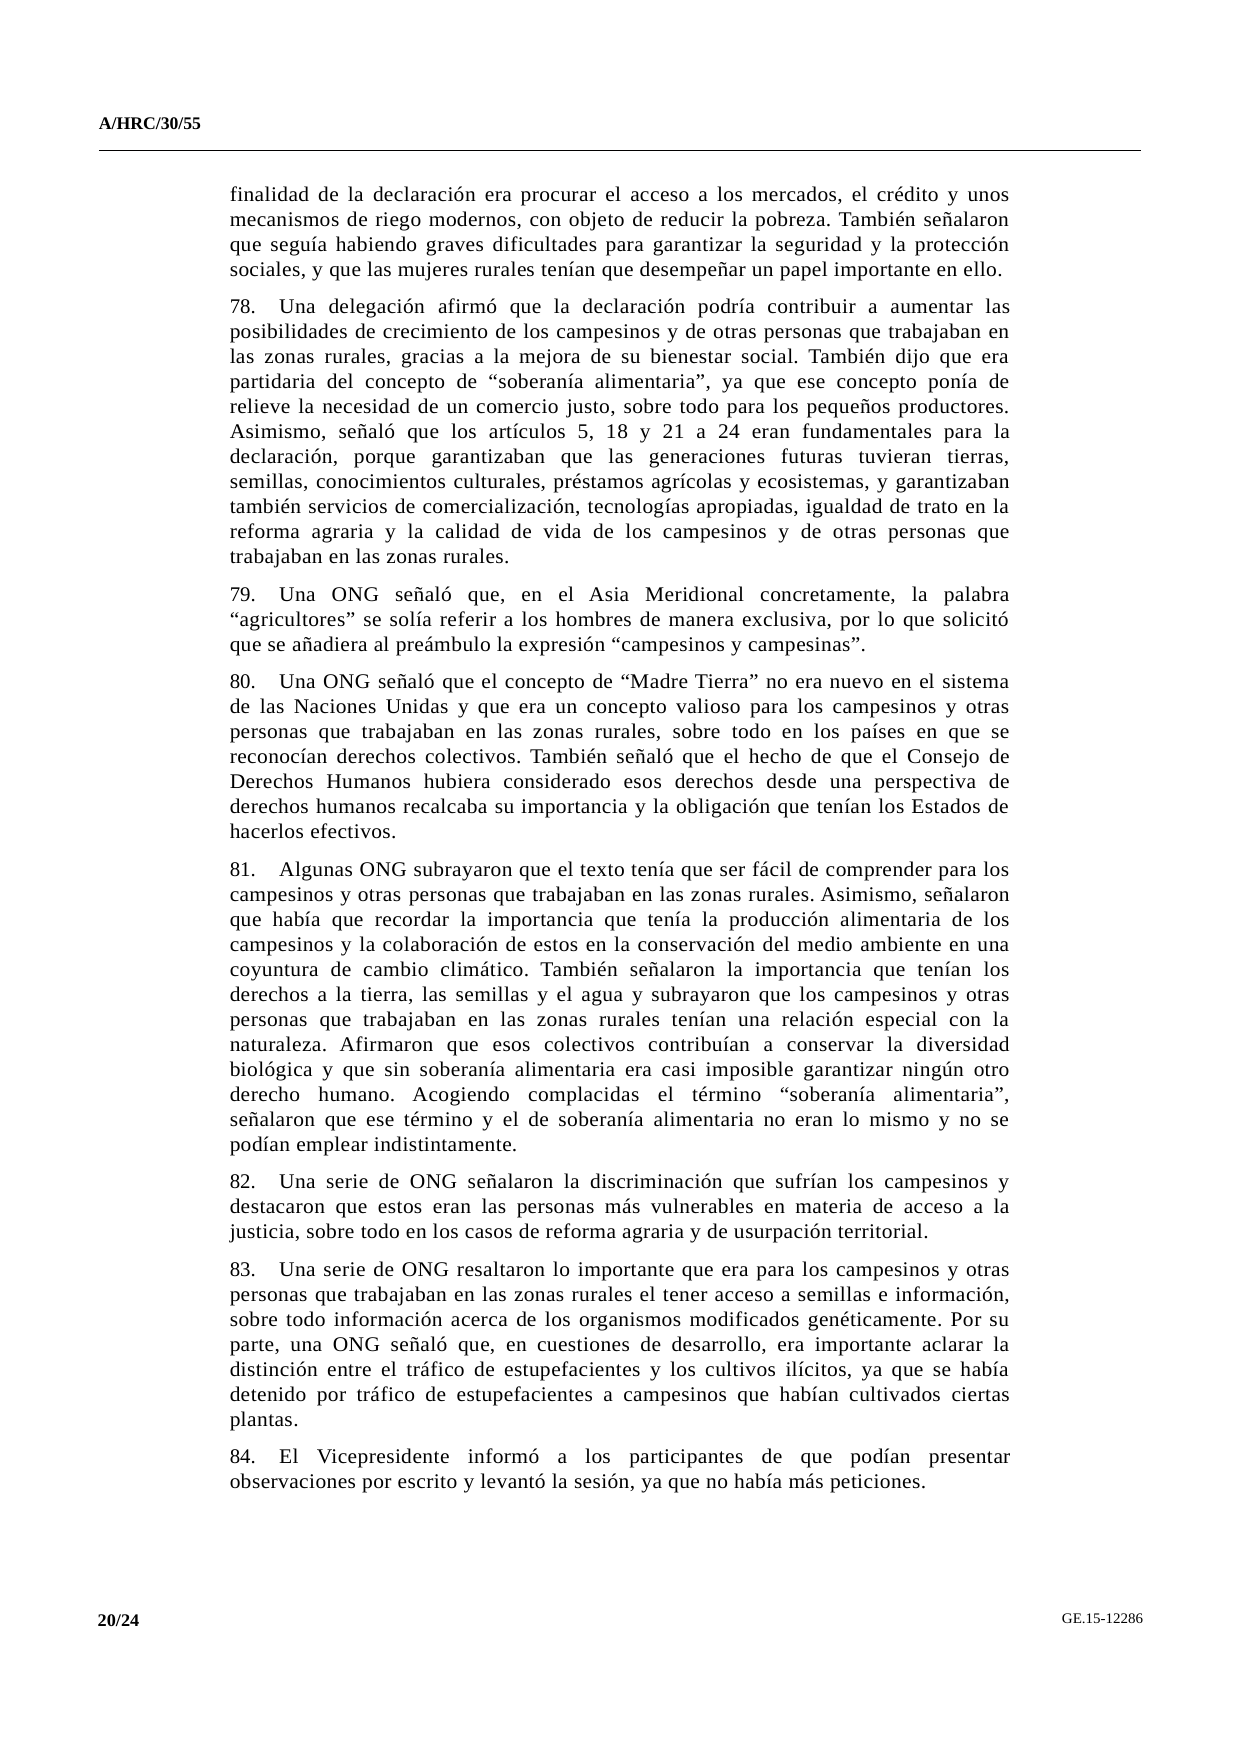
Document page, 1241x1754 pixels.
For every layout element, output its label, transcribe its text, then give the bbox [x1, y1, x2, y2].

text 82. Una serie de ONG señalaron la discriminación que sufrían los campesinos y destacaron que estos eran las personas más vulnerables en materia de acceso a la justicia, sobre todo en los casos de reforma agraria y de usurpación territorial. [229, 1169, 1011, 1244]
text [229, 181, 1011, 281]
text 81. Algunas ONG subrayaron que el texto tenía que ser fácil de comprender para los campesinos y otras personas que trabajaban en las zonas rurales. Asimismo, señalaron que había que recordar la importancia que tenía la producción alimentaria de los campesinos y la colaboración de estos en la conservación del medio ambiente en una coyuntura de cambio climático. También señalaron la importancia que tenían los derechos a la tierra, las semillas y el agua y subrayaron que los campesinos y otras personas que trabajaban en las zonas rurales tenían una relación especial con la naturaleza. Afirmaron que esos colectivos contribuían a conservar la diversidad biológica y que sin soberanía alimentaria era casi imposible garantizar ningún otro derecho humano. Acogiendo complacidas el término “soberanía alimentaria”, señalaron que ese término y el de soberanía alimentaria no eran lo mismo y no se podían emplear indistintamente. [229, 856, 1011, 1156]
text 83. Una serie de ONG resaltaron lo importante que era para los campesinos y otras personas que trabajaban en las zonas rurales el tener acceso a semillas e información, sobre todo información acerca de los organismos modificados genéticamente. Por su parte, una ONG señaló que, en cuestiones de desarrollo, era importante aclarar la distinción entre el tráfico de estupefacientes y los cultivos ilícitos, ya que se había detenido por tráfico de estupefacientes a campesinos que habían cultivados ciertas plantas. [229, 1256, 1011, 1431]
text 79. Una ONG señaló que, en el Asia Meridional concretamente, la palabra “agricultores” se solía referir a los hombres de manera exclusiva, por lo que solicitó que se añadiera al preámbulo la expresión “campesinos y campesinas”. [229, 581, 1011, 656]
text 78. Una delegación afirmó que la declaración podría contribuir a aumentar las posibilidades de crecimiento de los campesinos y de otras personas que trabajaban en las zonas rurales, gracias a la mejora de su bienestar social. También dijo que era partidaria del concepto de “soberanía alimentaria”, ya que ese concepto ponía de relieve la necesidad de un comercio justo, sobre todo para los pequeños productores. Asimismo, señaló que los artículos 5, 18 y 24 eran fundamentales para la declaración, porque garantizaban que las generaciones futuras tuvieran tierras, semillas, conocimientos culturales, préstamos agrícolas y ecosistemas, y garantizaban también servicios de comercialización, tecnologías apropiadas, igualdad de trato en la reforma agraria y la calidad de vida de los campesinos y de otras personas que trabajaban en las zonas rurales. [229, 294, 1011, 569]
text 84. El Vicepresidente informó a los participantes de que podían presentar observaciones por escrito y levantó la sesión, ya que no había más peticiones. [229, 1444, 1011, 1494]
text 80. Una ONG señaló que el concepto de “Madre Tierra” no era nuevo en el sistema de las Naciones Unidas y que era un concepto valioso para los campesinos y otras personas que trabajaban en las zonas rurales, sobre todo en los países en que se reconocían derechos colectivos. También señaló que el hecho de que el Consejo de Derechos Humanos hubiera considerado esos derechos desde una perspectiva de derechos humanos recalcaba su importancia y la obligación que tenían los Estados de hacerlos efectivos. [229, 669, 1011, 844]
